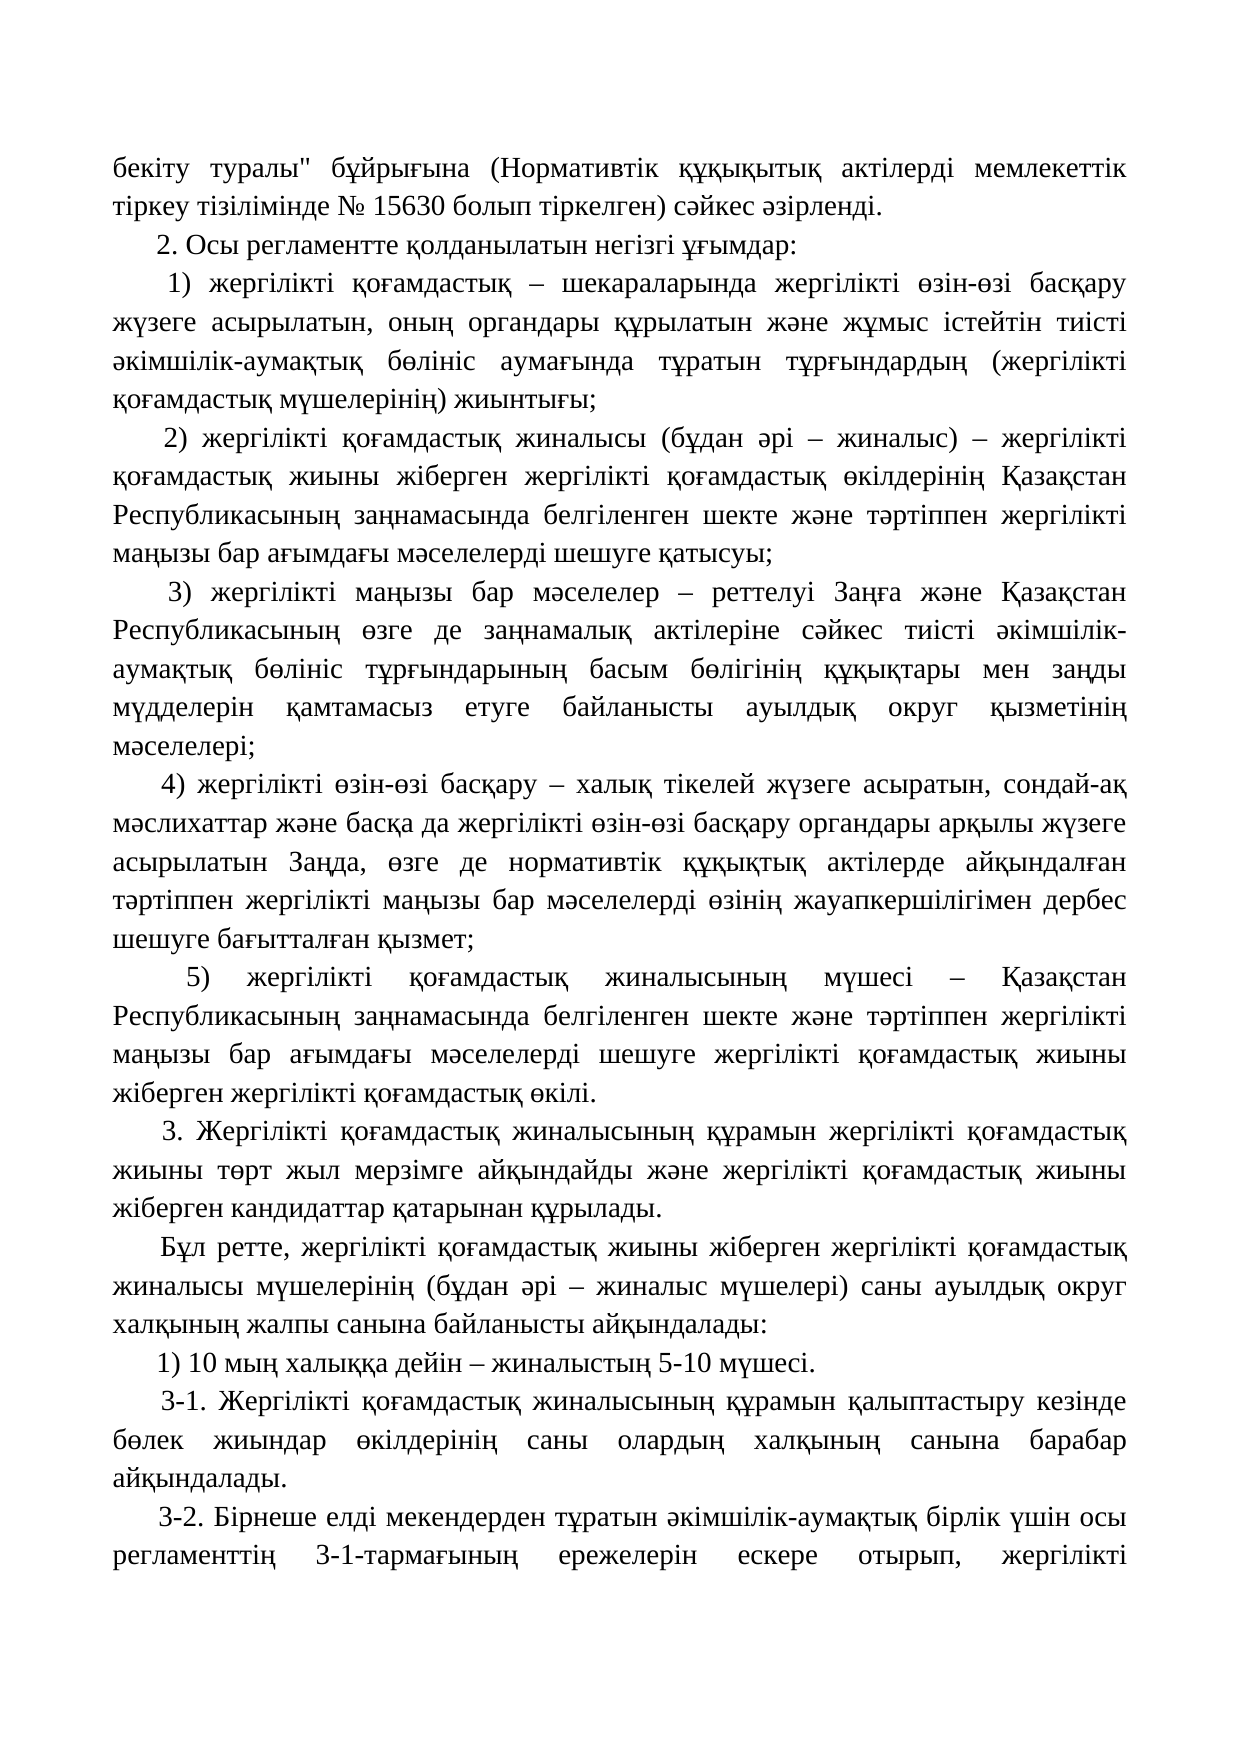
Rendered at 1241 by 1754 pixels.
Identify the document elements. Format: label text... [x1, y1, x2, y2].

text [112, 150, 1128, 222]
text 3-1. Жергілікті қоғамдастық жиналысының құрамын қалыптастыру кезінде бөлек жиындар өкілдерінің саны олардың халқының санына барабар айқындалады. [112, 1383, 1128, 1494]
text Бұл ретте, жергілікті қоғамдастық жиыны жіберген жергілікті қоғамдастық жиналысы мүшелерінің (бұдан әрі – жиналыс мүшелері) саны ауылдық округ халқының жалпы санына байланысты айқындалады: [112, 1229, 1128, 1340]
text 1) жергілікті қоғамдастық – шекараларында жергілікті өзін-өзі басқару жүзеге асырылатын, оның органдары құрылатын және жұмыс істейтін тиісті әкімшілік-аумақтық бөлініс аумағында тұратын тұрғындардың (жергілікті қоғамдастық мүшелерінің) жиынтығы; [112, 266, 1128, 415]
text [112, 1499, 1128, 1571]
text 5) жергілікті қоғамдастық жиналысының мүшесі – Қазақстан Республикасының заңнамасында белгіленген шекте және тәртіппен жергілікті маңызы бар ағымдағы мәселелерді шешуге жергілікті қоғамдастық жиыны жіберген жергілікті қоғамдастық өкілі. [112, 959, 1128, 1108]
text 3) жергілікті маңызы бар мәселелер – реттелуі Заңға және Қазақстан Республикасының өзге де заңнамалық актілеріне сәйкес тиісті әкімшілік-аумақтық бөлініс тұрғындарының басым бөлігінің құқықтары мен заңды мүдделерін қамтамасыз етуге байланысты ауылдық округ қызметінің мәселелері; [112, 574, 1128, 762]
text 2. Осы регламентте қолданылатын негізгі ұғымдар: [112, 227, 1128, 261]
text 3. Жергілікті қоғамдастық жиналысының құрамын жергілікті қоғамдастық жиыны төрт жыл мерзімге айқындайды және жергілікті қоғамдастық жиыны жіберген кандидаттар қатарынан құрылады. [112, 1113, 1128, 1224]
text 2) жергілікті қоғамдастық жиналысы (бұдан әрі – жиналыс) – жергілікті қоғамдастық жиыны жіберген жергілікті қоғамдастық өкілдерінің Қазақстан Республикасының заңнамасында белгіленген шекте және тәртіппен жергілікті маңызы бар ағымдағы мәселелерді шешуге қатысуы; [112, 420, 1128, 569]
text 1) 10 мың халыққа дейін – жиналыстың 5-10 мүшесі. [112, 1345, 1128, 1378]
text 4) жергілікті өзін-өзі басқару – халық тікелей жүзеге асыратын, сондай-ақ мәслихаттар және басқа да жергілікті өзін-өзі басқару органдары арқылы жүзеге асырылатын Заңда, өзге де нормативтік құқықтық актілерде айқындалған тәртіппен жергілікті маңызы бар мәселелерді өзінің жауапкершілігімен дербес шешуге бағытталған қызмет; [112, 767, 1128, 954]
